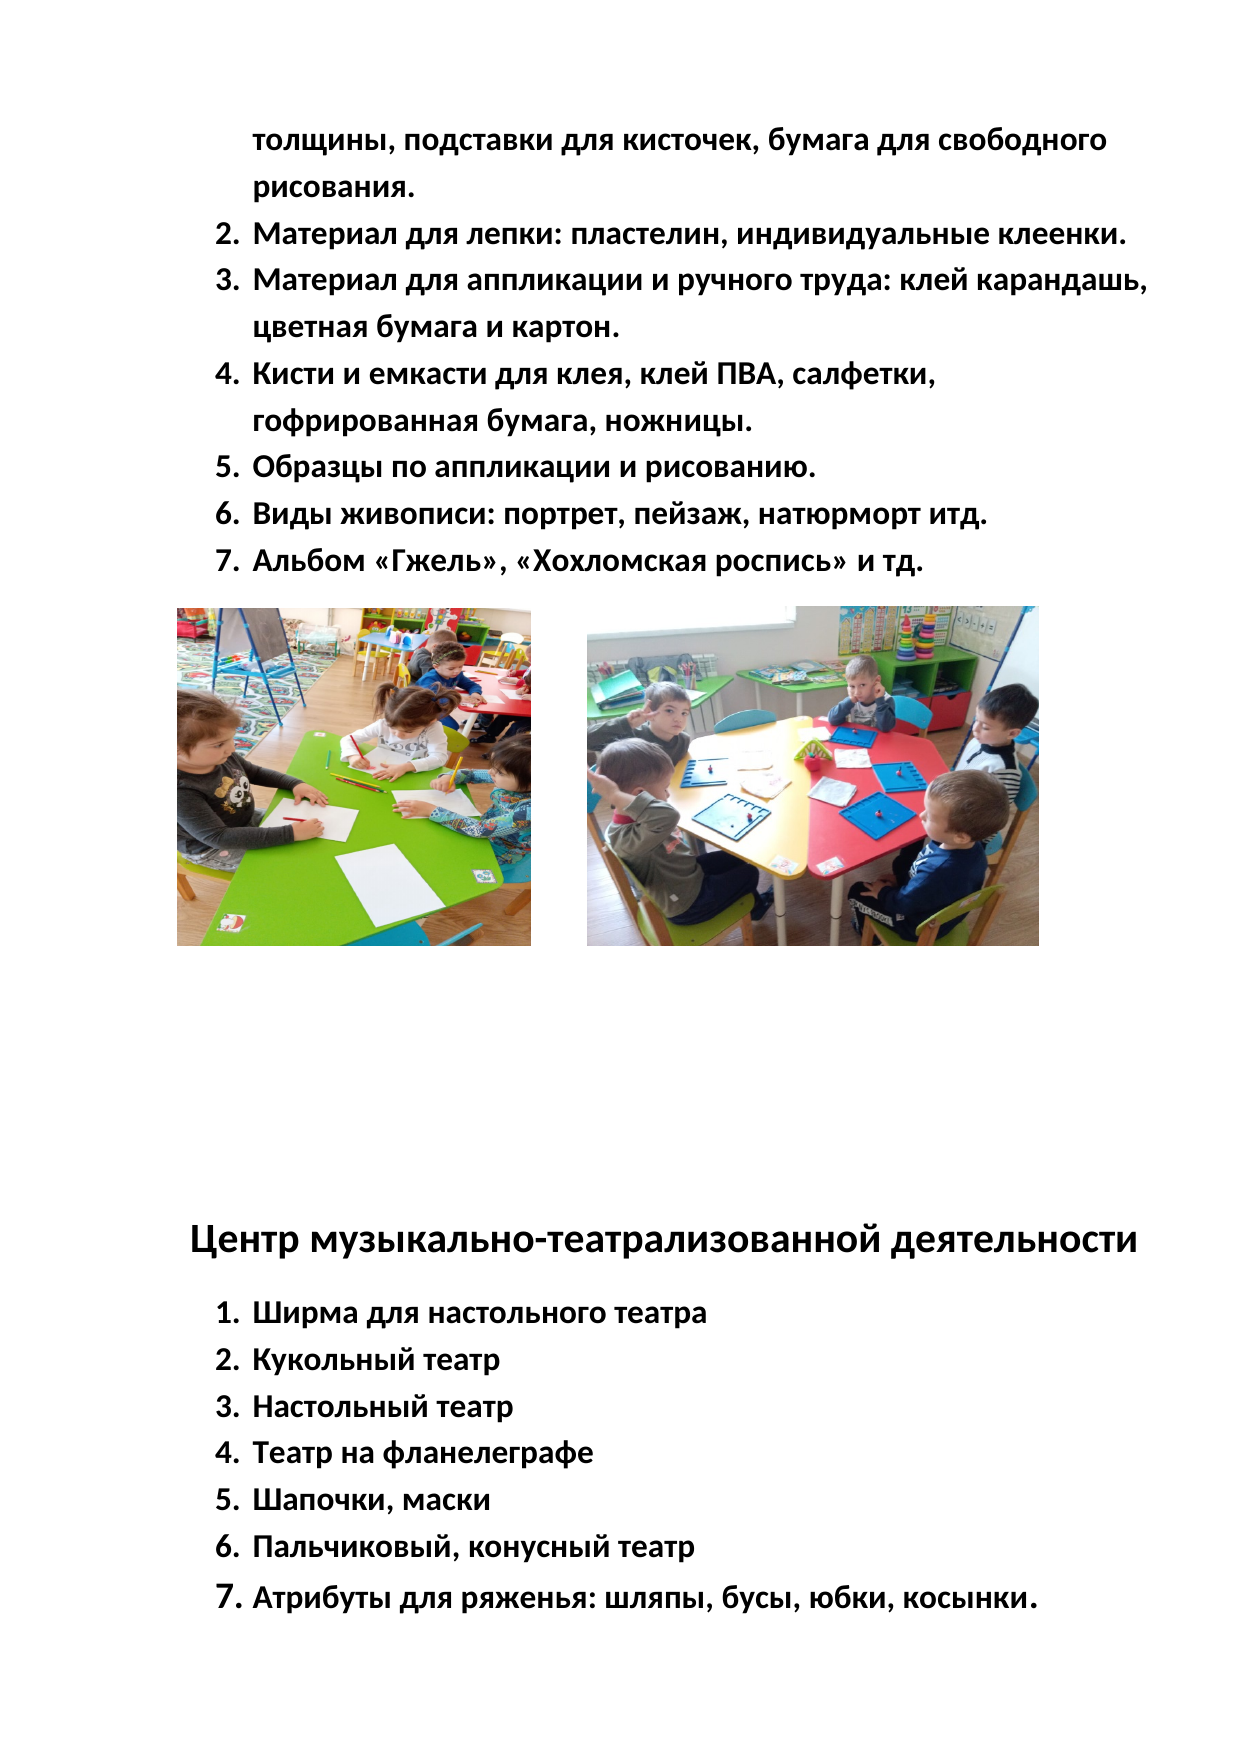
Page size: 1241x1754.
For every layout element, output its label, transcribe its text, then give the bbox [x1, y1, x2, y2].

list Материал для лепки: пластелин, индивидуальные клеенки. [215, 212, 1152, 252]
picture [177, 608, 531, 946]
text Центр музыкально-театрализованной деятельности [177, 1212, 1152, 1263]
list Материал для аппликации и ручного труда: клей карандашь, цветная бумага и картон. [215, 258, 1152, 346]
list Театр на фланелеграфе [215, 1432, 1152, 1472]
list Ширма для настольного театра [215, 1291, 1152, 1332]
list Кукольный театр [215, 1338, 1152, 1379]
picture [587, 606, 1039, 946]
list Пальчиковый, конусный театр [215, 1525, 1152, 1566]
list Альбом «Гжель», «Хохломская роспись» и тд. [215, 539, 1152, 580]
list Образцы по аппликации и рисованию. [215, 446, 1152, 486]
list Настольный театр [215, 1385, 1152, 1426]
list Виды живописи: портрет, пейзаж, натюрморт итд. [215, 492, 1152, 533]
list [215, 118, 1152, 206]
list Шапочки, маски [215, 1478, 1152, 1519]
list Кисти и емкасти для клея, клей ПВА, салфетки, гофрированная бумага, ножницы. [215, 352, 1152, 439]
list Атрибуты для ряженья: шляпы, бусы, юбки, косынки. [215, 1572, 1152, 1618]
